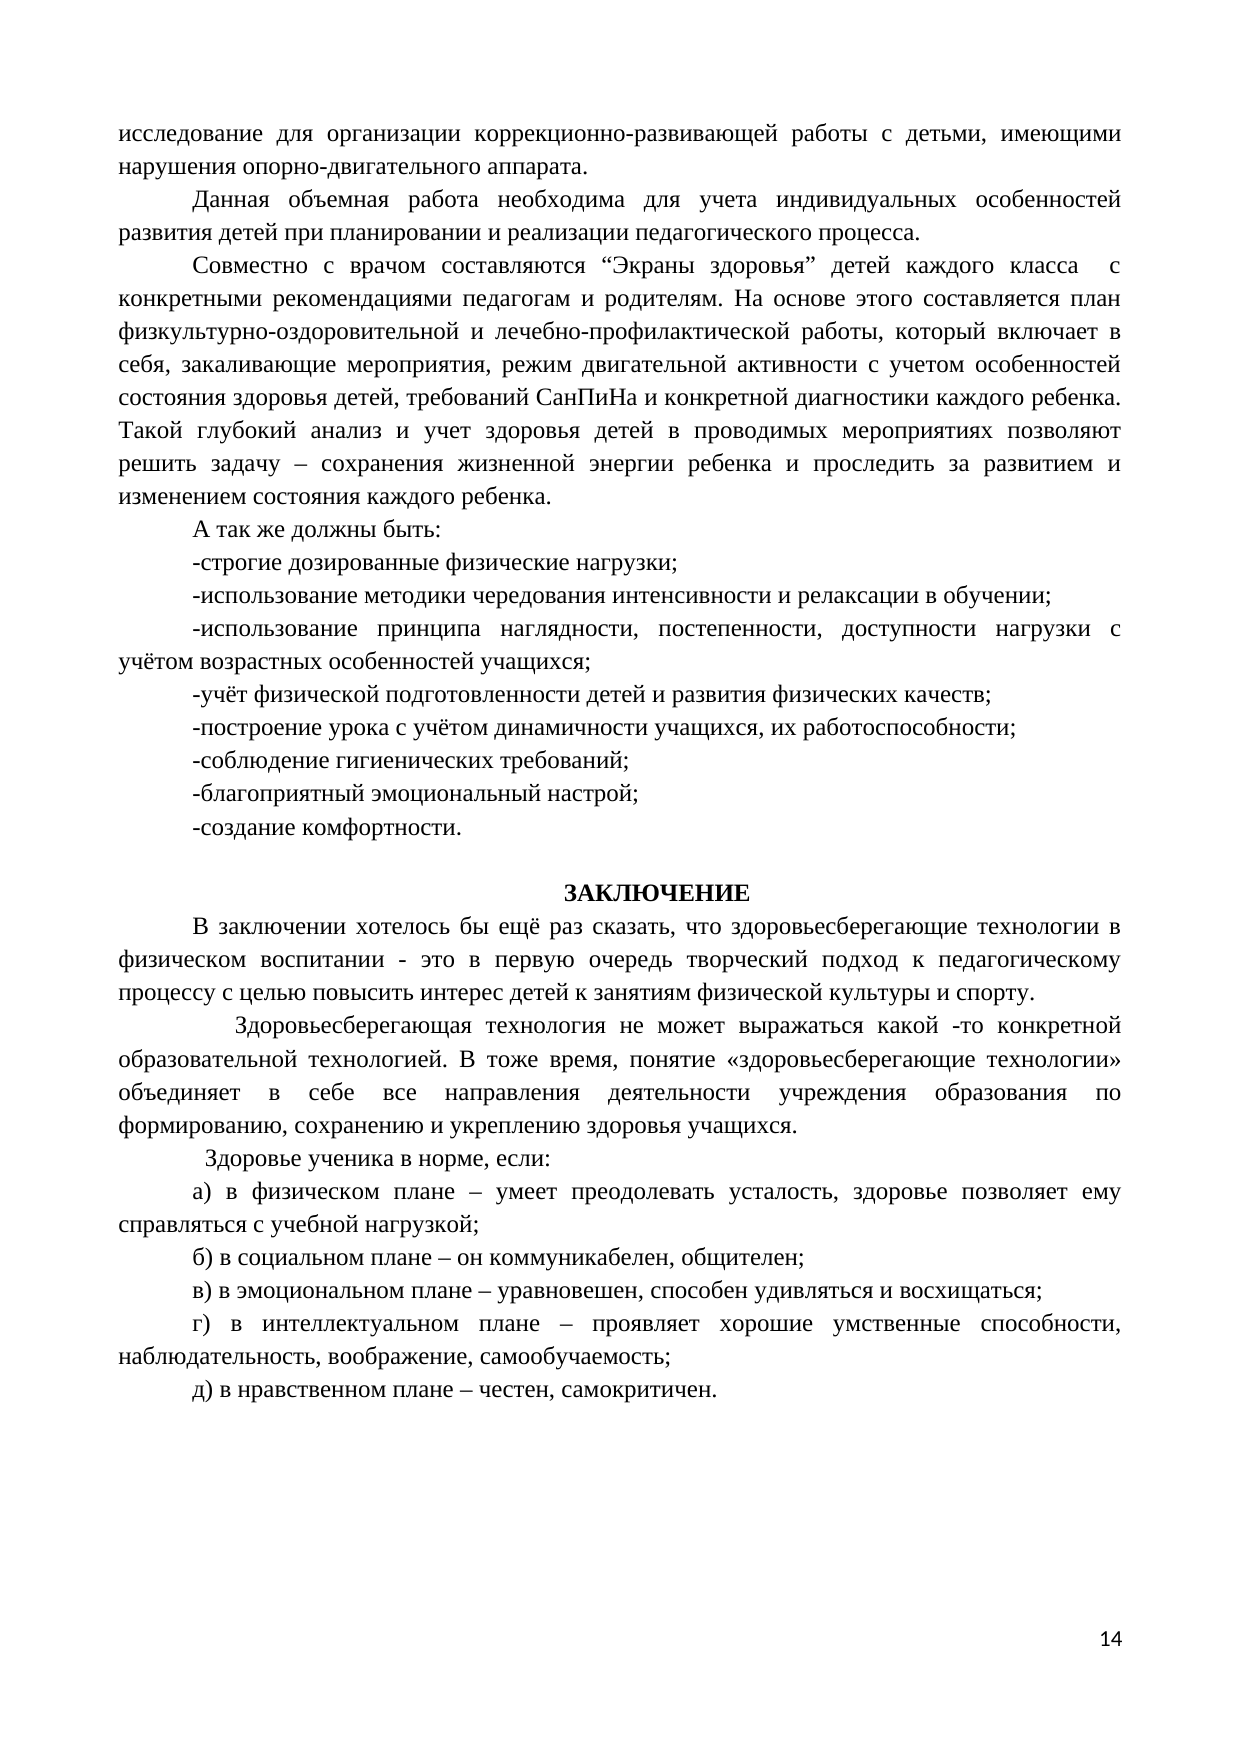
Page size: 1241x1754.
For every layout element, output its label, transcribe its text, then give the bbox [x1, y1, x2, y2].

text -строгие дозированные физические нагрузки; [118, 547, 1122, 576]
text -построение урока с учётом динамичности учащихся, их работоспособности; [118, 712, 1122, 741]
text Здоровье ученика в норме, если: [118, 1143, 1122, 1171]
text ЗАКЛЮЧЕНИЕ [118, 878, 1122, 907]
text в) в эмоциональном плане – уравновешен, способен удивляться и восхищаться; [118, 1275, 1122, 1303]
text д) в нравственном плане – честен, самокритичен. [118, 1374, 1122, 1403]
text -использование принципа наглядности, постепенности, доступности нагрузки с учётом возрастных особенностей учащихся; [118, 613, 1122, 675]
text -благоприятный эмоциональный настрой; [118, 778, 1122, 807]
text г) в интеллектуальном плане – проявляет хорошие умственные способности, наблюдательность, воображение, самообучаемость; [118, 1308, 1122, 1369]
text б) в социальном плане – он коммуникабелен, общителен; [118, 1242, 1122, 1271]
text Данная объемная работа необходима для учета индивидуальных особенностей развития детей при планировании и реализации педагогического процесса. [118, 184, 1122, 246]
text А так же должны быть: [118, 514, 1122, 543]
text В заключении хотелось бы ещё раз сказать, что здоровьесберегающие технологии в физическом воспитании - это в первую очередь творческий подход к педагогическому процессу с целью повысить интерес детей к занятиям физической культуры и спорту. [118, 911, 1122, 1006]
text а) в физическом плане – умеет преодолевать усталость, здоровье позволяет ему справляться с учебной нагрузкой; [118, 1176, 1122, 1237]
text -создание комфортности. [118, 812, 1122, 874]
text -соблюдение гигиенических требований; [118, 746, 1122, 774]
text -использование методики чередования интенсивности и релаксации в обучении; [118, 580, 1122, 609]
text Здоровьесберегающая технология не может выражаться какой -то конкретной образовательной технологией. В тоже время, понятие «здоровьесберегающие технологии» объединяет в себе все направления деятельности учреждения образования по формированию, сохранению и укреплению здоровья учащихся. [118, 1011, 1122, 1138]
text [118, 118, 1122, 180]
text Совместно с врачом составляются “Экраны здоровья” детей каждого класса с конкретными рекомендациями педагогам и родителям. На основе этого составляется план физкультурно-оздоровительной и лечебно-профилактической работы, который включает в себя, закаливающие мероприятия, режим двигательной активности с учетом особенностей состояния здоровья детей, требований СанПиНа и конкретной диагностики каждого ребенка. Такой глубокий анализ и учет здоровья детей в проводимых мероприятиях позволяют решить задачу – сохранения жизненной энергии ребенка и проследить за развитием и изменением состояния каждого ребенка. [118, 250, 1122, 510]
text -учёт физической подготовленности детей и развития физических качеств; [118, 679, 1122, 708]
